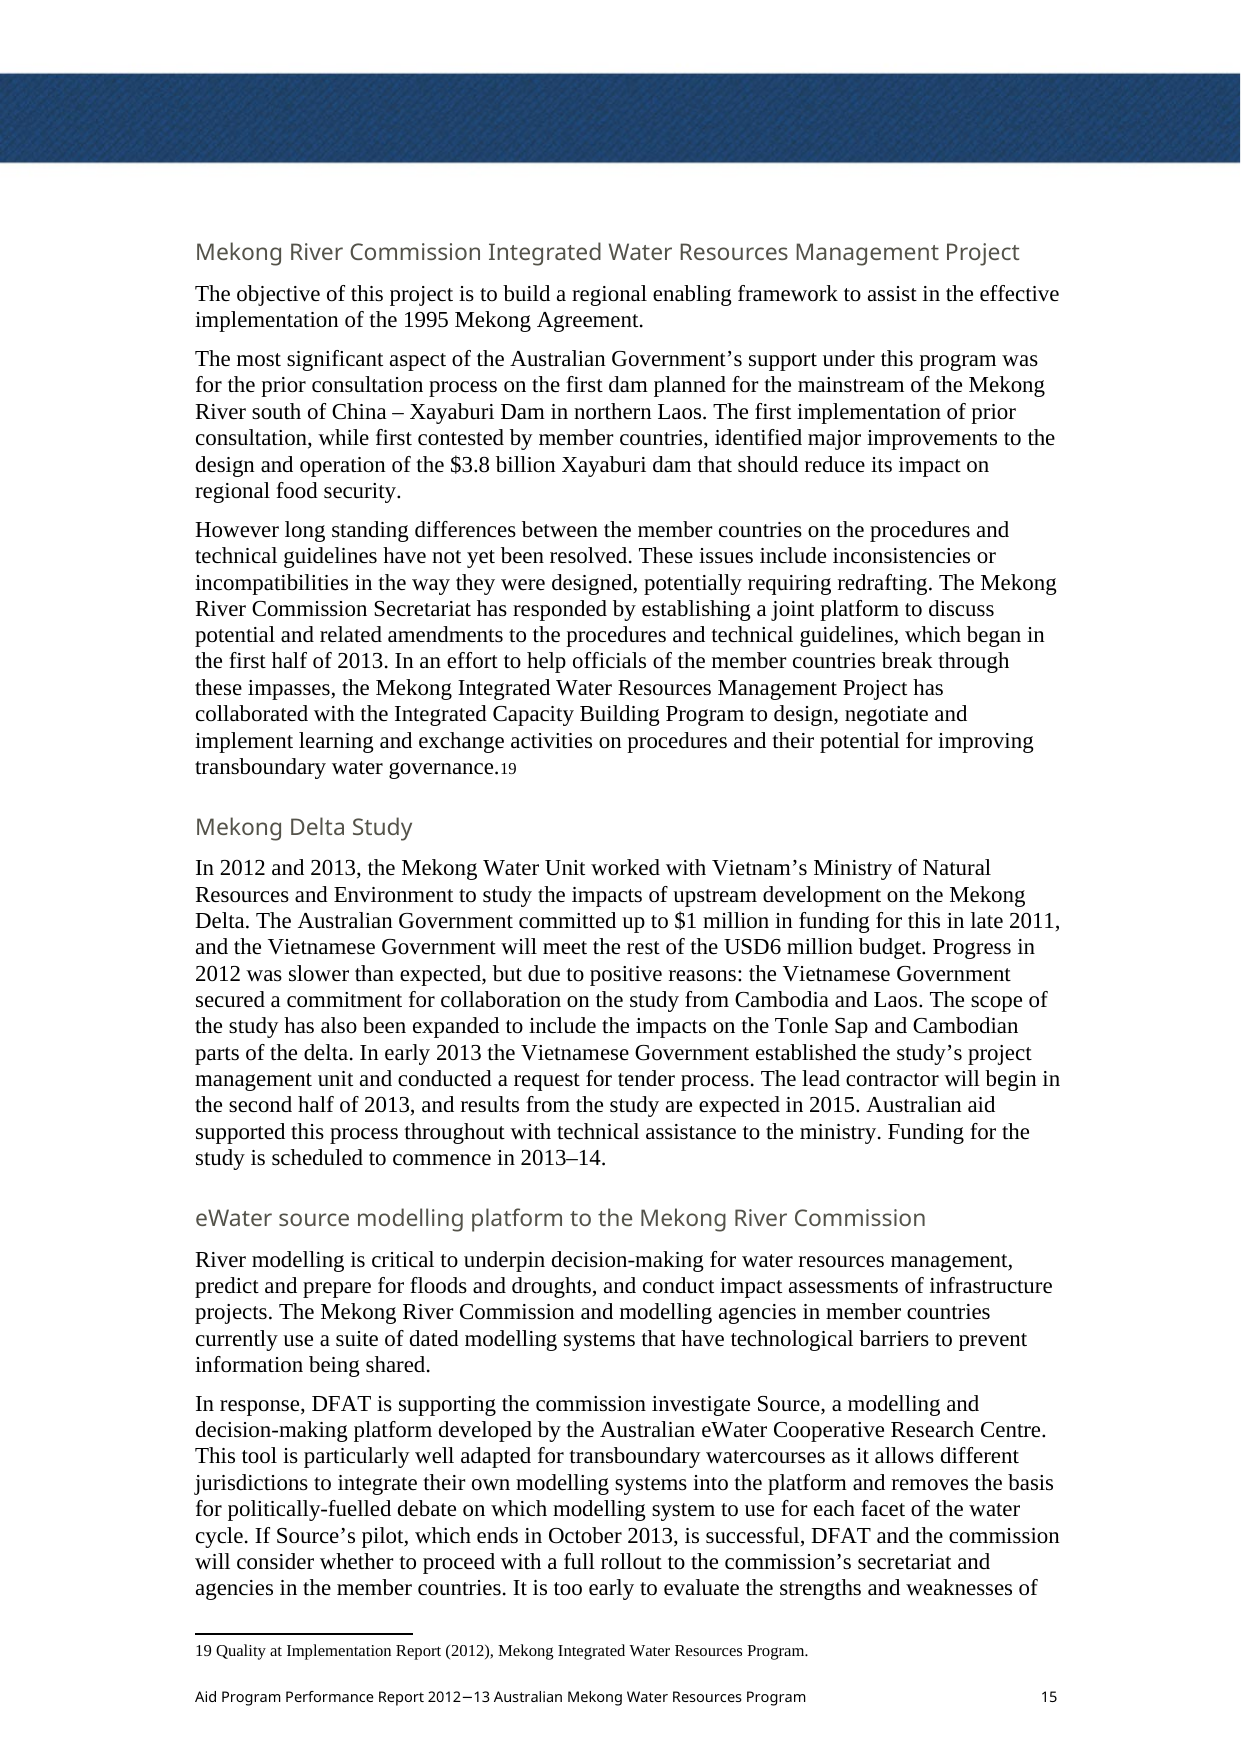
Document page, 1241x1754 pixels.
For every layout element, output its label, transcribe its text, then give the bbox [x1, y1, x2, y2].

text In 2012 and 2013, the Mekong Water Unit worked with Vietnam’s Ministry of Natural Resources and Environment to study the impacts of upstream development on the Mekong Delta. The Australian Government committed up to $1 million in funding for this in late 2011, and the Vietnamese Government will meet the rest of the USD6 million budget. Progress in 2012 was slower than expected, but due to positive reasons: the Vietnamese Government secured a commitment for collaboration on the study from Cambodia and Laos. The scope of the study has also been expanded to include the impacts on the Tonle Sap and Cambodian parts of the delta. In early 2013 the Vietnamese Government established the study’s project management unit and conducted a request for tender process. The lead contractor will begin in the second half of 2013, and results from the study are expected in 2015. Australian aid supported this process throughout with technical assistance to the ministry. Funding for the study is scheduled to commence in 2013–14. [195, 854, 1063, 1171]
text However long standing differences between the member countries on the procedures and technical guidelines have not yet been resolved. These issues include inconsistencies or incompatibilities in the way they were designed, potentially requiring redrafting. The Mekong River Commission Secretariat has responded by establishing a joint platform to discuss potential and related amendments to the procedures and technical guidelines, which began in the first half of 2013. In an effort to help officials of the member countries break through these impasses, the Mekong Integrated Water Resources Management Project has collaborated with the Integrated Capacity Building Program to design, negotiate and implement learning and exchange activities on procedures and their potential for improving transboundary water governance. [195, 516, 1063, 779]
subtitle Mekong River Commission Integrated Water Resources Management Project [195, 236, 1122, 267]
text River modelling is critical to underpin decision-making for water resources management, predict and prepare for floods and droughts, and conduct impact assessments of infrastructure projects. The Mekong River Commission and modelling agencies in member countries currently use a suite of dated modelling systems that have technological barriers to prevent information being shared. [195, 1246, 1063, 1377]
subtitle eWater source modelling platform to the Mekong River Commission [195, 1202, 1122, 1233]
picture [0, 0, 1241, 237]
subtitle Mekong Delta Study [195, 811, 1122, 842]
text The objective of this project is to build a regional enabling framework to assist in the effective implementation of the 1995 Mekong Agreement. [195, 280, 1063, 333]
text The most significant aspect of the Australian Government’s support under this program was for the prior consultation process on the first dam planned for the mainstream of the Mekong River south of China – Xayaburi Dam in northern Laos. The first implementation of prior consultation, while first contested by member countries, identified major improvements to the design and operation of the $3.8 billion Xayaburi dam that should reduce its impact on regional food security. [195, 345, 1063, 503]
